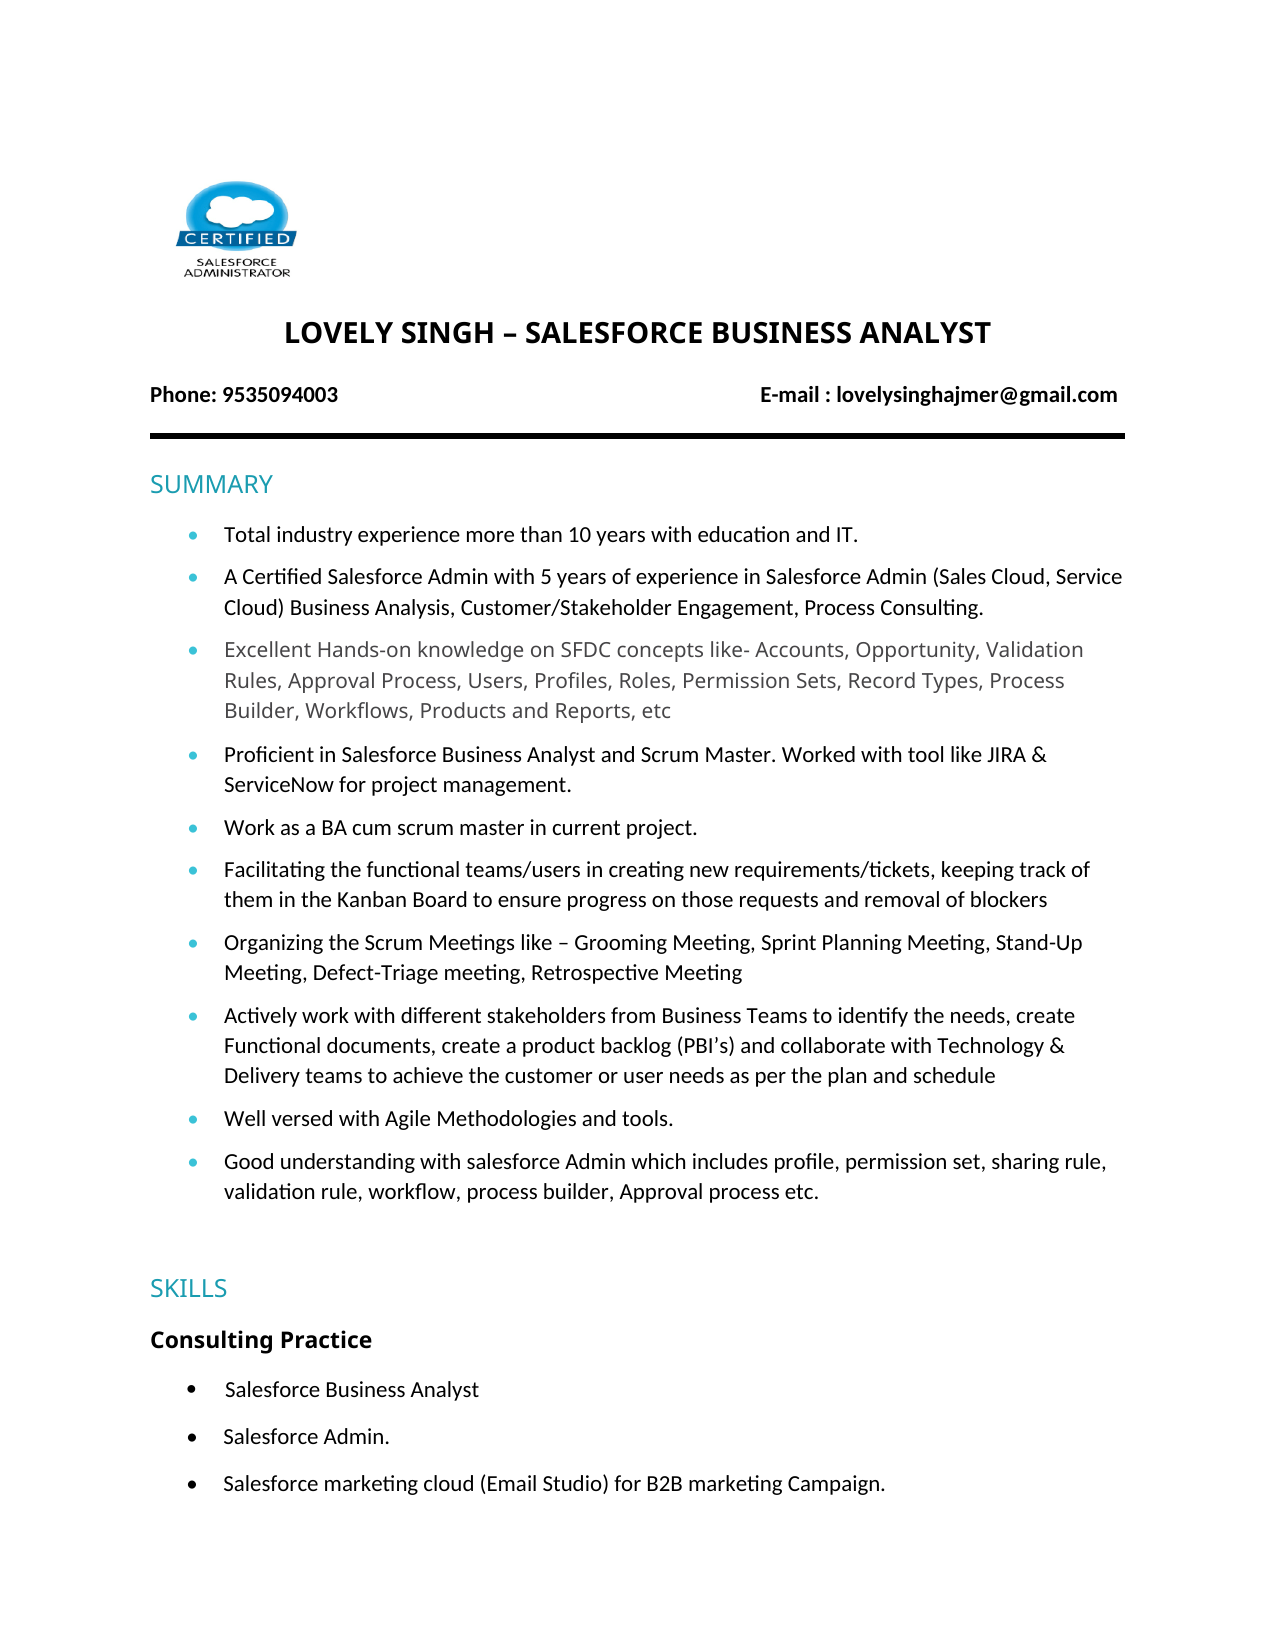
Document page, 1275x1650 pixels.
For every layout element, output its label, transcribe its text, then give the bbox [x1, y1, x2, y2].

list Facilitating the functional teams/users in creating new requirements/tickets, keeping track of them in the Kanban Board to ensure progress on those requests and removal of blockers [187, 855, 1125, 914]
picture [150, 175, 318, 285]
list Proficient in Salesforce Business Analyst and Scrum Master. Worked with tool like JIRA & ServiceNow for project management. [187, 740, 1125, 798]
text Skills [150, 1271, 1125, 1305]
text • Salesforce marketing cloud (Email Studio) for B2B marketing Campaign. [150, 1469, 1125, 1497]
text Summary [150, 466, 1125, 500]
text Lovely singh – Salesforce Business analyst [150, 312, 1125, 352]
list Work as a BA cum scrum master in current project. [187, 813, 1125, 841]
list Actively work with different stakeholders from Business Teams to identify the needs, create Functional documents, create a product backlog (PBI’s) and collaborate with Technology & Delivery teams to achieve the customer or user needs as per the plan and schedule [187, 1001, 1125, 1090]
list Well versed with Agile Methodologies and tools. [187, 1104, 1125, 1132]
list Good understanding with salesforce Admin which includes profile, permission set, sharing rule, validation rule, workflow, process builder, Approval process etc. [187, 1147, 1125, 1205]
list A Certified Salesforce Admin with 5 years of experience in Salesforce Admin (Sales Cloud, Service Cloud) Business Analysis, Customer/Stakeholder Engagement, Process Consulting. [187, 562, 1125, 621]
list Organizing the Scrum Meetings like – Grooming Meeting, Sprint Planning Meeting, Stand-Up Meeting, Defect-Triage meeting, Retrospective Meeting [187, 928, 1125, 987]
text • Salesforce Admin. [150, 1422, 1125, 1450]
list Salesforce Business Analyst [187, 1375, 1125, 1403]
text Phone: 9535094003 E-mail : lovelysinghajmer@gmail.com [150, 380, 1125, 433]
list Total industry experience more than 10 years with education and IT. [187, 520, 1125, 548]
text Consulting Practice [150, 1324, 1125, 1356]
list Excellent Hands-on knowledge on SFDC concepts like- Accounts, Opportunity, Validation Rules, Approval Process, Users, Profiles, Roles, Permission Sets, Record Types, Process Builder, Workflows, Products and Reports, etc [187, 635, 1125, 725]
